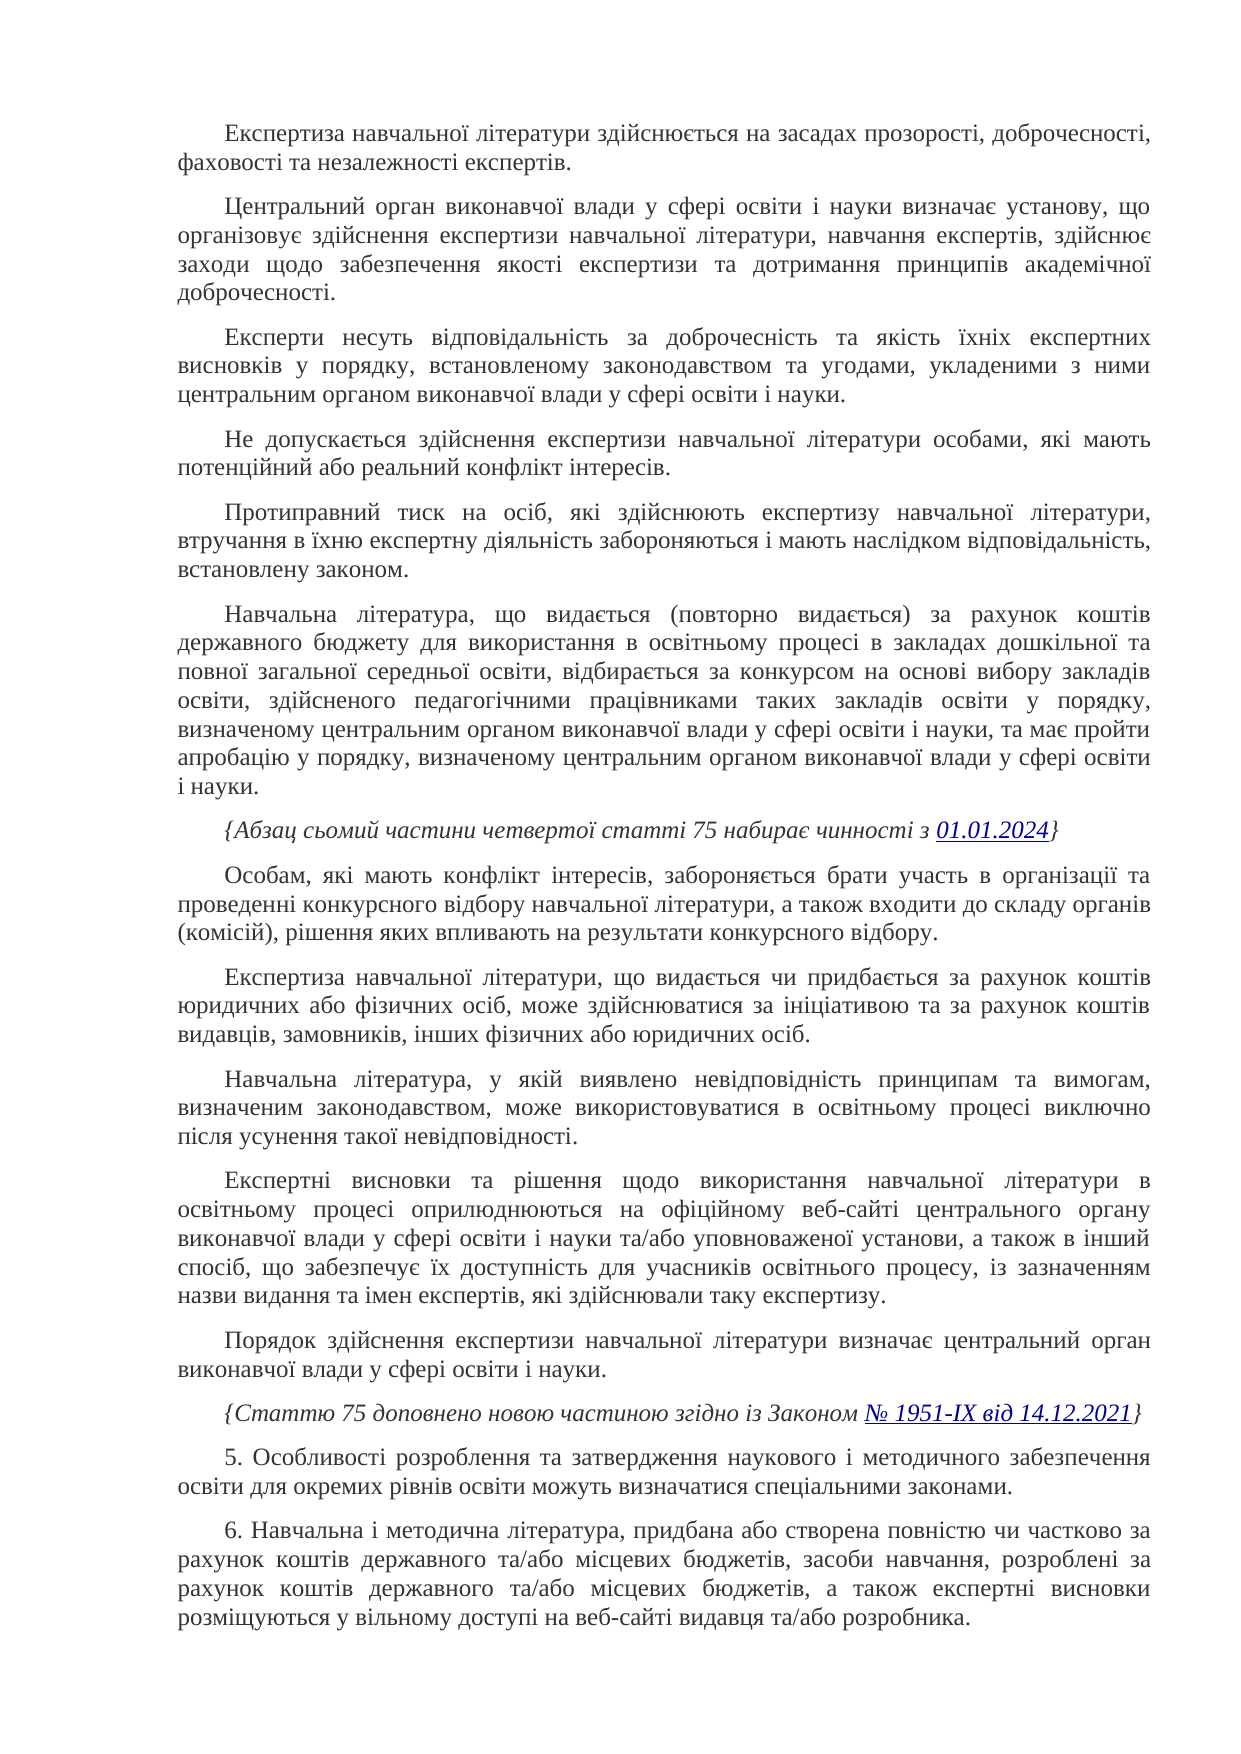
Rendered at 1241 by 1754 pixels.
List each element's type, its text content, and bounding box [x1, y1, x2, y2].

text {Статтю 75 доповнено новою частиною згідно із Законом № 1951-IX від 14.12.2021} [177, 1398, 1152, 1427]
text Експертиза навчальної літератури здійснюється на засадах прозорості, доброчесності, фаховості та незалежності експертів. [177, 118, 1152, 176]
text Протиправний тиск на осіб, які здійснюють експертизу навчальної літератури, втручання в їхню експертну діяльність забороняються і мають наслідком відповідальність, встановлену законом. [177, 497, 1152, 583]
text Експерти несуть відповідальність за доброчесність та якість їхніх експертних висновків у порядку, встановленому законодавством та угодами, укладеними з ними центральним органом виконавчої влади у сфері освіти і науки. [177, 322, 1152, 408]
text Навчальна література, у якій виявлено невідповідність принципам та вимогам, визначеним законодавством, може використовуватися в освітньому процесі виключно після усунення такої невідповідності. [177, 1064, 1152, 1150]
text 5. Особливості розроблення та затвердження наукового і методичного забезпечення освіти для окремих рівнів освіти можуть визначатися спеціальними законами. [177, 1442, 1152, 1500]
text Експертиза навчальної літератури, що видається чи придбається за рахунок коштів юридичних або фізичних осіб, може здійснюватися за ініціативою та за рахунок коштів видавців, замовників, інших фізичних або юридичних осіб. [177, 962, 1152, 1048]
text 6. Навчальна і методична література, придбана або створена повністю чи частково за рахунок коштів державного та/або місцевих бюджетів, засоби навчання, розроблені за рахунок коштів державного та/або місцевих бюджетів, а також експертні висновки розміщуються у вільному доступі на веб-сайті видавця та/або розробника. [177, 1516, 1152, 1631]
text Особам, які мають конфлікт інтересів, забороняється брати участь в організації та проведенні конкурсного відбору навчальної літератури, а також входити до складу органів (комісій), рішення яких впливають на результати конкурсного відбору. [177, 860, 1152, 946]
text Не допускається здійснення експертизи навчальної літератури особами, які мають потенційний або реальний конфлікт інтересів. [177, 424, 1152, 481]
text {Абзац сьомий частини четвертої статті 75 набирає чинності з 01.01.2024} [177, 816, 1152, 844]
text Експертні висновки та рішення щодо використання навчальної літератури в освітньому процесі оприлюднюються на офіційному веб-сайті центрального органу виконавчої влади у сфері освіти і науки та/або уповноваженої установи, а також в інший спосіб, що забезпечує їх доступність для учасників освітнього процесу, із зазначенням назви видання та імен експертів, які здійснювали таку експертизу. [177, 1166, 1152, 1309]
text Навчальна література, що видається (повторно видається) за рахунок коштів державного бюджету для використання в освітньому процесі в закладах дошкільної та повної загальної середньої освіти, відбирається за конкурсом на основі вибору закладів освіти, здійсненого педагогічними працівниками таких закладів освіти у порядку, визначеному центральним органом виконавчої влади у сфері освіти і науки, та має пройти апробацію у порядку, визначеному центральним органом виконавчої влади у сфері освіти і науки. [177, 599, 1152, 800]
text Центральний орган виконавчої влади у сфері освіти і науки визначає установу, що організовує здійснення експертизи навчальної літератури, навчання експертів, здійснює заходи щодо забезпечення якості експертизи та дотримання принципів академічної доброчесності. [177, 191, 1152, 306]
text Порядок здійснення експертизи навчальної літератури визначає центральний орган виконавчої влади у сфері освіти і науки. [177, 1325, 1152, 1382]
